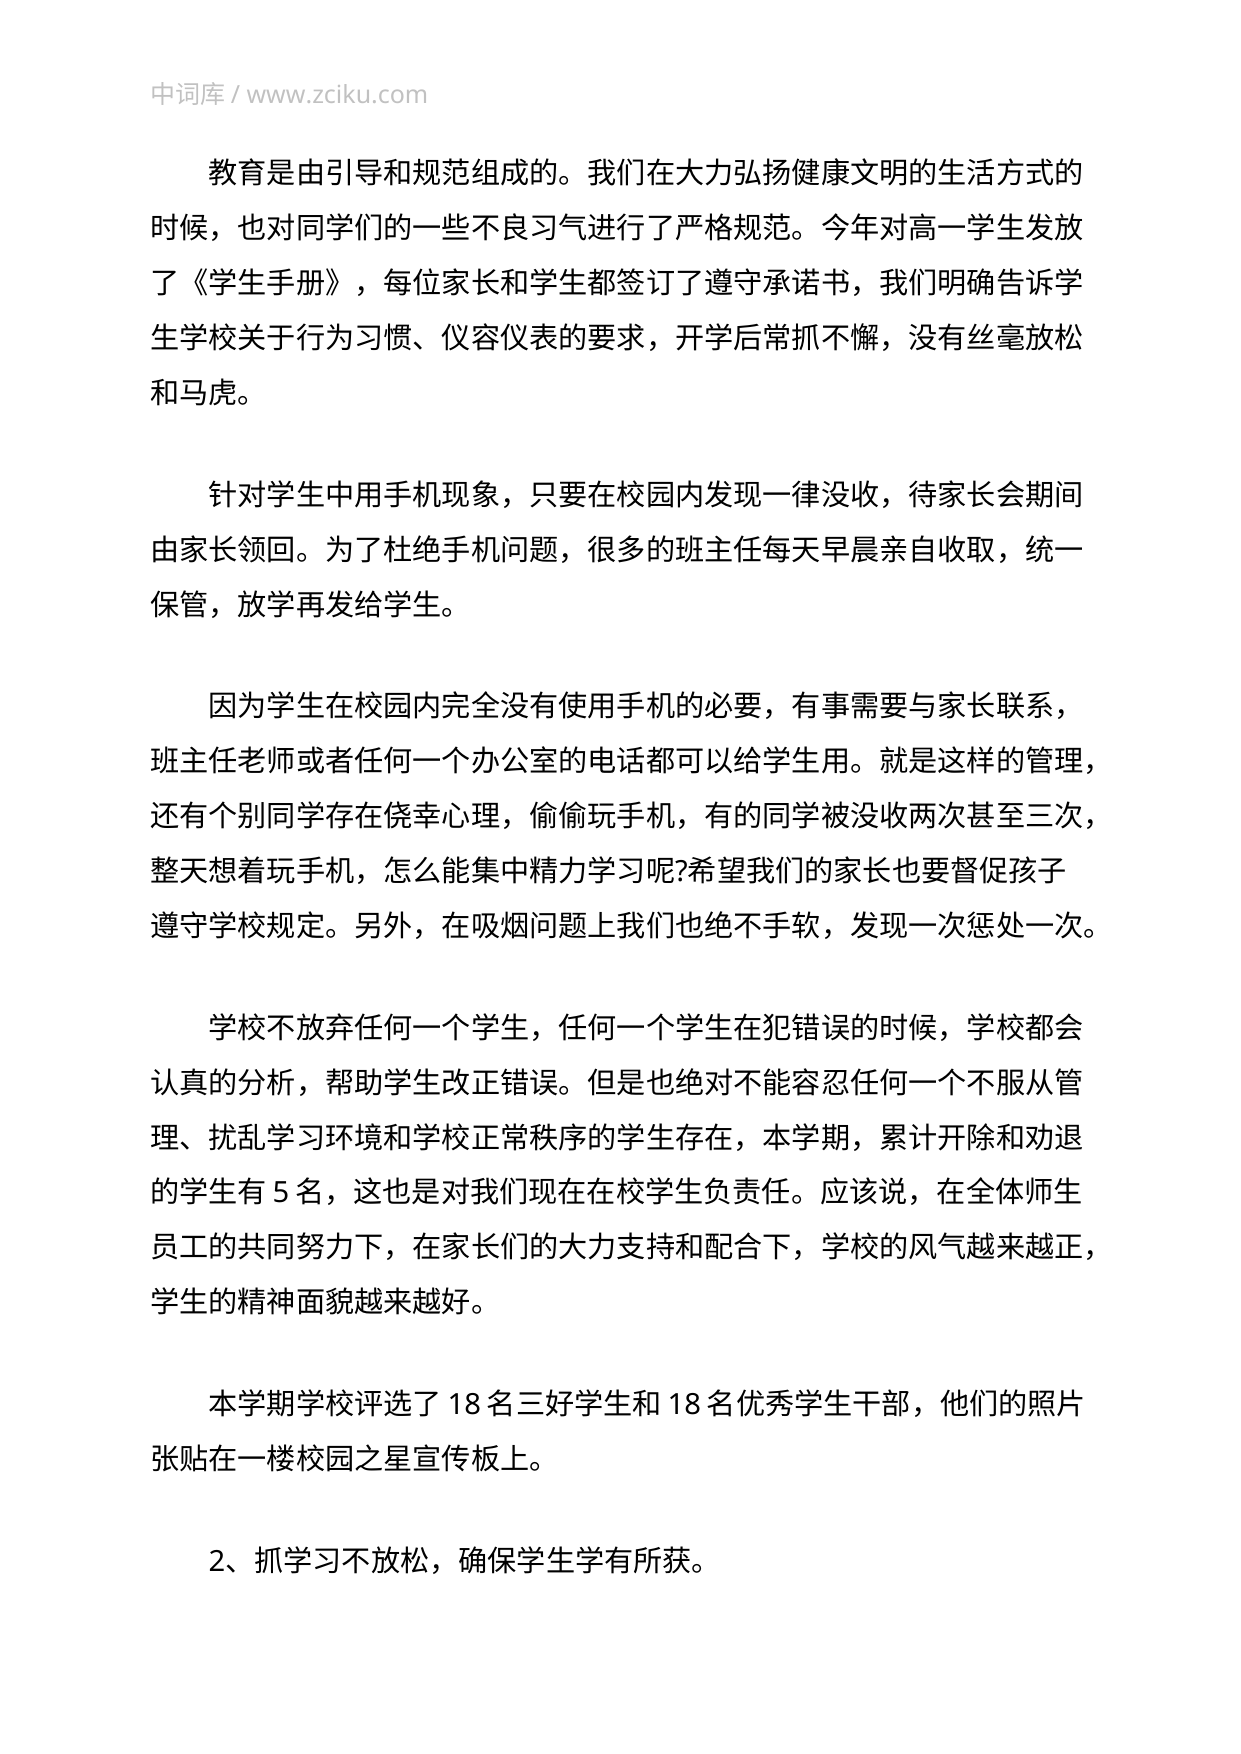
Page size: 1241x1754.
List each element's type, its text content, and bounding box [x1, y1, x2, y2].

text 2、抓学习不放松，确保学生学有所获。 [150, 1537, 1090, 1580]
text 本学期学校评选了18名三好学生和18名优秀学生干部，他们的照片张贴在一楼校园之星宣传板上。 [150, 1381, 1090, 1478]
text 教育是由引导和规范组成的。我们在大力弘扬健康文明的生活方式的时候，也对同学们的一些不良习气进行了严格规范。今年对高一学生发放了《学生手册》，每位家长和学生都签订了遵守承诺书，我们明确告诉学生学校关于行为习惯、仪容仪表的要求，开学后常抓不懈，没有丝毫放松和马虎。 [150, 150, 1090, 412]
text 学校不放弃任何一个学生，任何一个学生在犯错误的时候，学校都会认真的分析，帮助学生改正错误。但是也绝对不能容忍任何一个不服从管理、扰乱学习环境和学校正常秩序的学生存在，本学期，累计开除和劝退的学生有5名，这也是对我们现在在校学生负责任。应该说，在全体师生员工的共同努力下，在家长们的大力支持和配合下，学校的风气越来越正，学生的精神面貌越来越好。 [150, 1004, 1090, 1321]
text 因为学生在校园内完全没有使用手机的必要，有事需要与家长联系，班主任老师或者任何一个办公室的电话都可以给学生用。就是这样的管理，还有个别同学存在侥幸心理，偷偷玩手机，有的同学被没收两次甚至三次，整天想着玩手机，怎么能集中精力学习呢?希望我们的家长也要督促孩子遵守学校规定。另外，在吸烟问题上我们也绝不手软，发现一次惩处一次。 [150, 683, 1090, 945]
text 针对学生中用手机现象，只要在校园内发现一律没收，待家长会期间由家长领回。为了杜绝手机问题，很多的班主任每天早晨亲自收取，统一保管，放学再发给学生。 [150, 471, 1090, 623]
